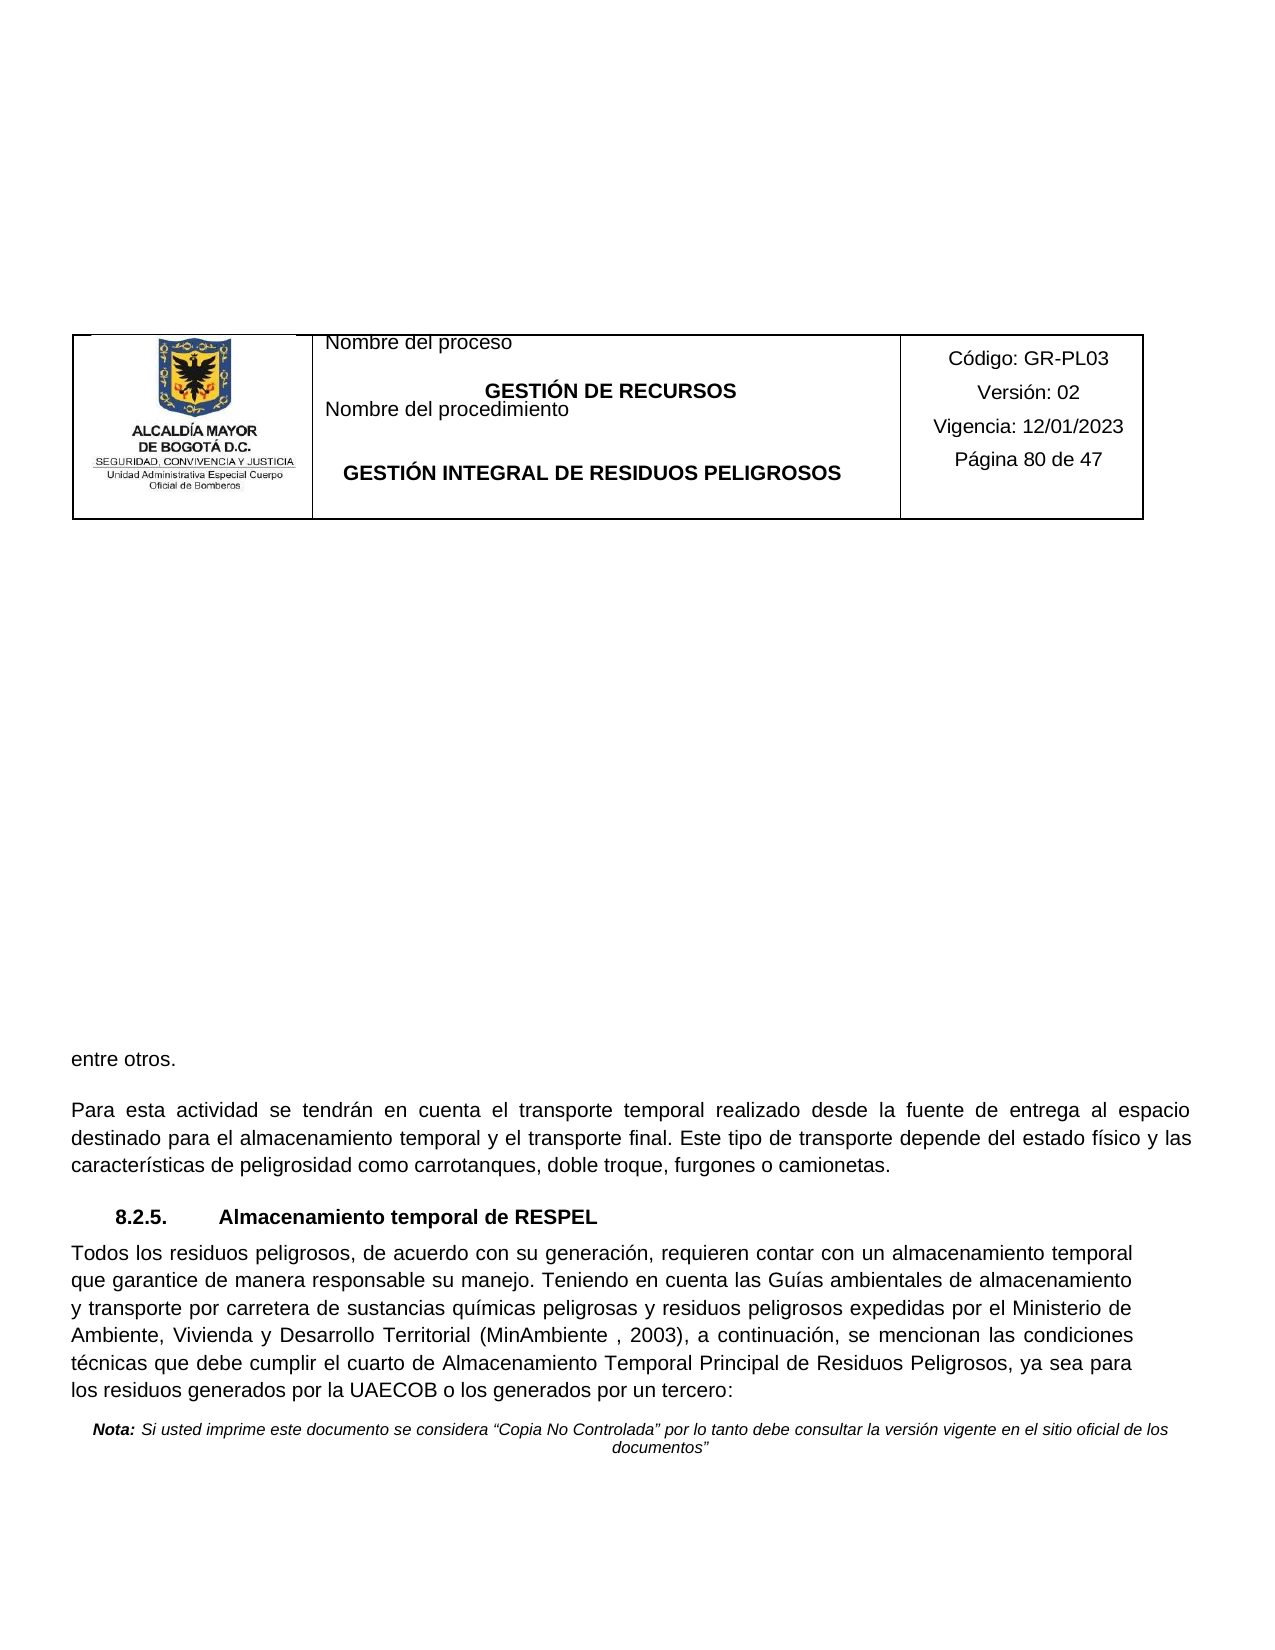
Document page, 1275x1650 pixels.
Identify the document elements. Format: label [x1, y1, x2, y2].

picture [91, 335, 296, 492]
